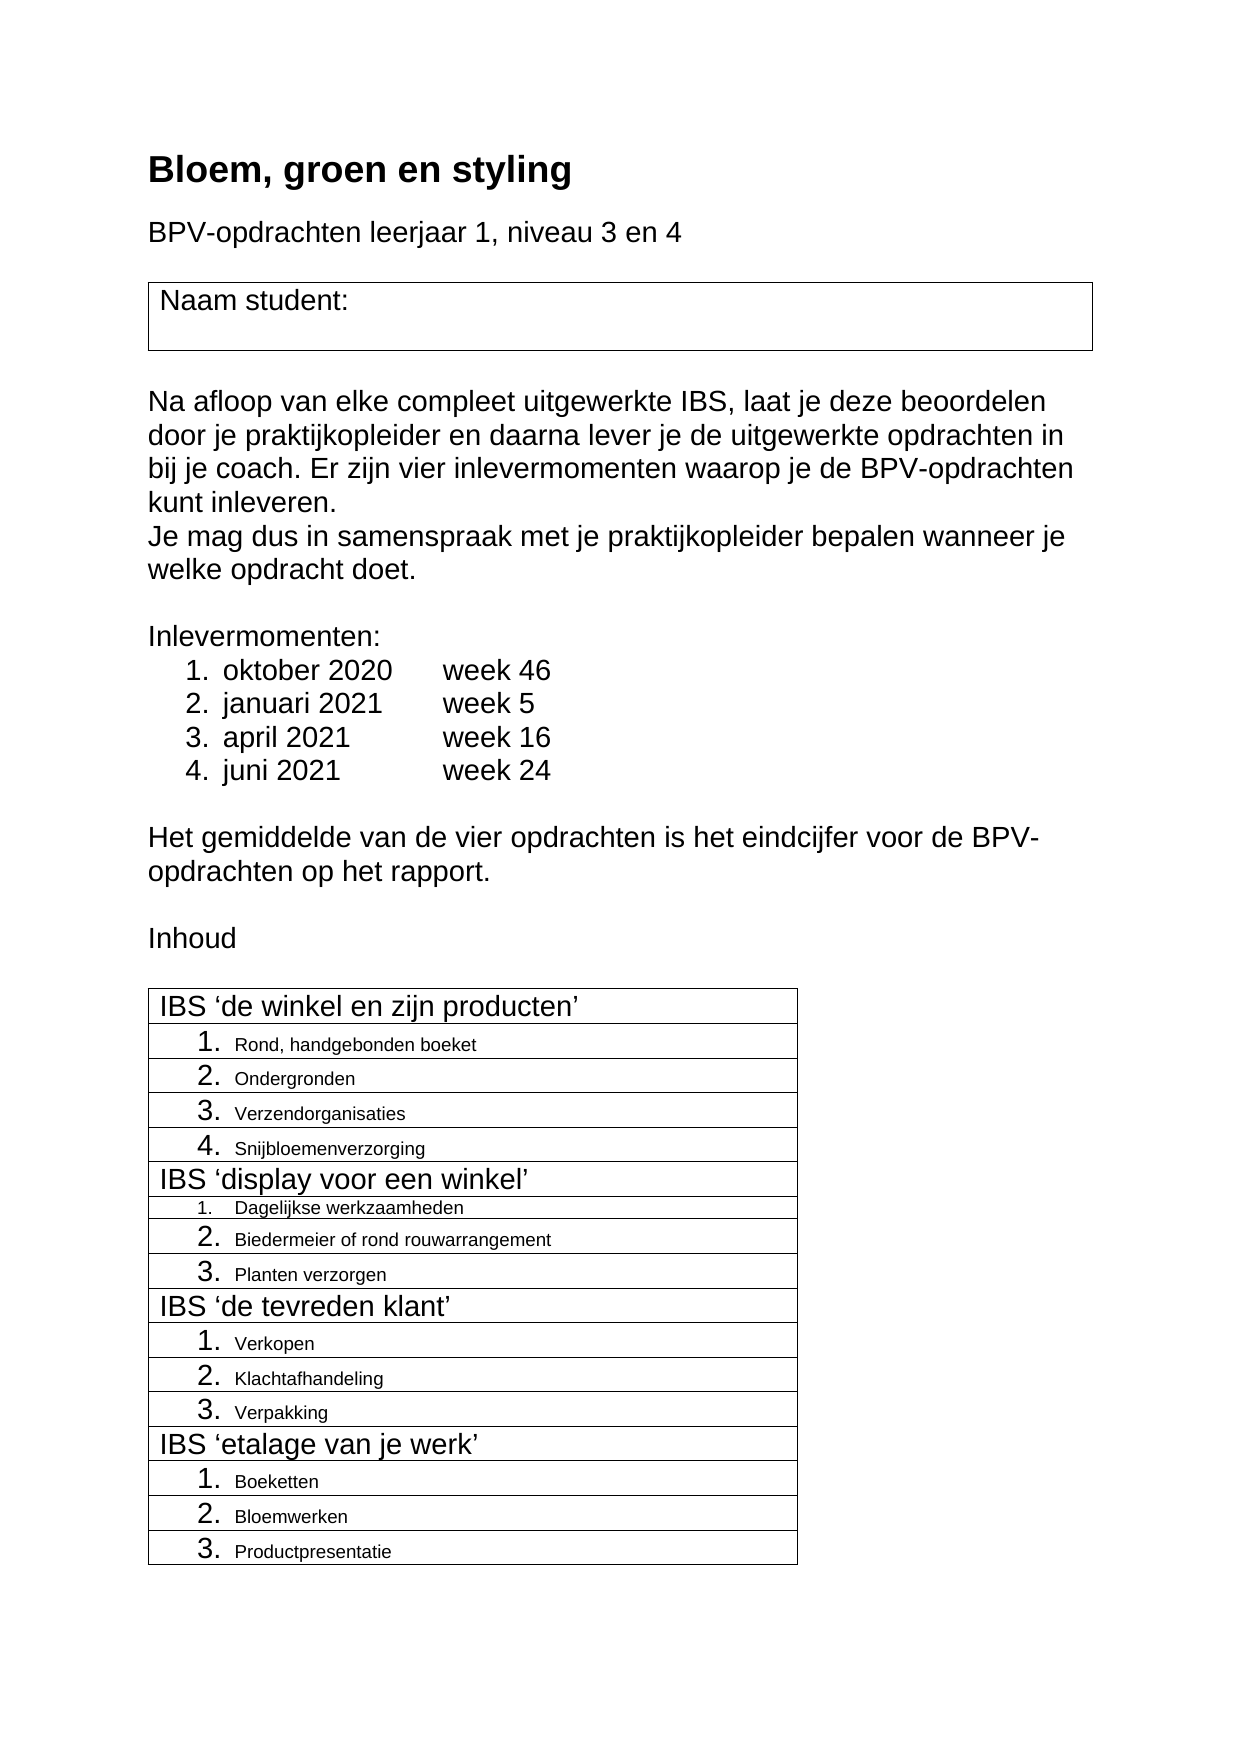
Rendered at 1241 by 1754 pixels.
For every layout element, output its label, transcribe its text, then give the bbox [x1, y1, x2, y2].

text Na afloop van elke compleet uitgewerkte IBS, laat je deze beoordelen door je praktijkopleider en daarna lever je de uitgewerkte opdrachten in bij je coach. Er zijn vier inlevermomenten waarop je de BPV-opdrachten kunt inleveren. [148, 384, 1093, 519]
list juni 2021 week 24 [185, 753, 1093, 787]
table_cell Biedermeier of rond rouwarrangement [149, 1219, 797, 1253]
text Inlevermomenten: [148, 619, 1093, 653]
table_cell Planten verzorgen [149, 1254, 797, 1287]
table_cell Verzendorganisaties [149, 1093, 797, 1127]
text Inhoud [148, 921, 1093, 955]
table_cell Verpakking [149, 1392, 797, 1426]
list april 2021 week 16 [185, 720, 1093, 753]
text Je mag dus in samenspraak met je praktijkopleider bepalen wanneer je welke opdracht doet. [148, 519, 1093, 586]
text Het gemiddelde van de vier opdrachten is het eindcijfer voor de BPV-opdrachten op het rapport. [148, 821, 1093, 888]
table_cell Boeketten [149, 1461, 797, 1495]
table_cell Productpresentatie [149, 1531, 797, 1564]
table_cell Klachtafhandeling [149, 1358, 797, 1391]
list oktober 2020 week 46 [185, 653, 1093, 686]
table_cell IBS ‘de tevreden klant’ [149, 1289, 797, 1322]
table_header IBS ‘de winkel en zijn producten’ [149, 989, 797, 1023]
list januari 2021 week 5 [185, 686, 1093, 720]
table_cell Ondergronden [149, 1059, 797, 1092]
table_cell Snijbloemenverzorging [149, 1128, 797, 1161]
table_header Naam student: [149, 283, 1092, 350]
table_cell IBS ‘etalage van je werk’ [149, 1427, 797, 1460]
table_cell IBS ‘display voor een winkel’ [149, 1162, 797, 1196]
table_cell Dagelijkse werkzaamheden [149, 1197, 797, 1218]
table_cell Rond, handgebonden boeket [149, 1024, 797, 1057]
text BPV-opdrachten leerjaar 1, niveau 3 en 4 [148, 215, 1093, 248]
table_cell Verkopen [149, 1323, 797, 1357]
table_cell Bloemwerken [149, 1496, 797, 1529]
text Bloem, groen en styling [148, 148, 1093, 191]
